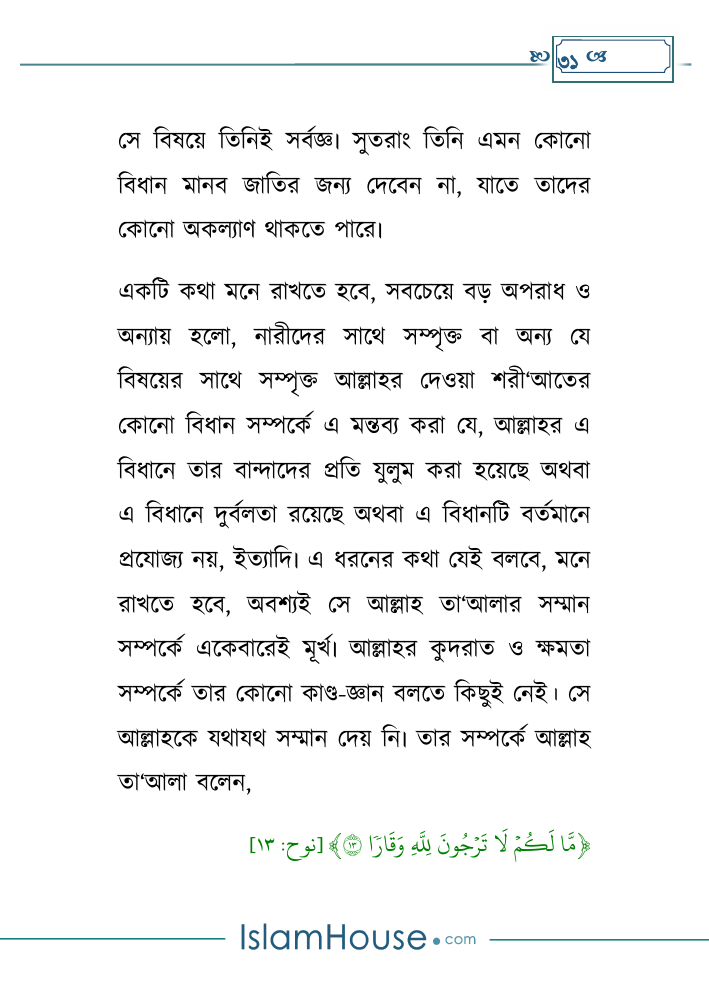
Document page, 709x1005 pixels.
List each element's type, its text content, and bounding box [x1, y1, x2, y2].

picture [233, 919, 709, 956]
text একটি কথা মনে রাখতে হবে, সবচেয়ে বড় অপরাধ ও অন্যায় হলো, নারীদের সাথে সম্পৃক্ত বা অন্য যে বিষয়ের সাথে সম্পৃক্ত আল্লাহর দেওয়া শরী‘আতের কোনো বিধান সম্পর্কে এ মন্তব্য করা যে, আল্লাহর এ বিধানে তার বান্দাদের প্রতি যুলুম করা হয়েছে অথবা এ বিধানে দুর্বলতা রয়েছে অথবা এ বিধানটি বর্তমানে প্রযোজ্য নয়, ইত্যাদি। এ ধরনের কথা যেই বলবে, মনে রাখতে হবে, অবশ্যই সে আল্লাহ তা‘আলার সম্মান সম্পর্কে একেবারেই মূর্খ। আল্লাহর কুদরাত ও ক্ষমতা সম্পর্কে তার কোনো কাণ্ড-জ্ঞান বলতে কিছুই নেই। সে আল্লাহকে যথাযথ সম্মান দেয় নি। তার সম্পর্কে আল্লাহ তা‘আলা বলেন, [118, 269, 591, 802]
text ﴿مَّا لَكُمۡ لَا تَرۡجُونَ لِلَّهِ وَقَارٗا ١٣﴾ [نوح: ١٣] [118, 822, 591, 866]
picture [0, 918, 226, 955]
